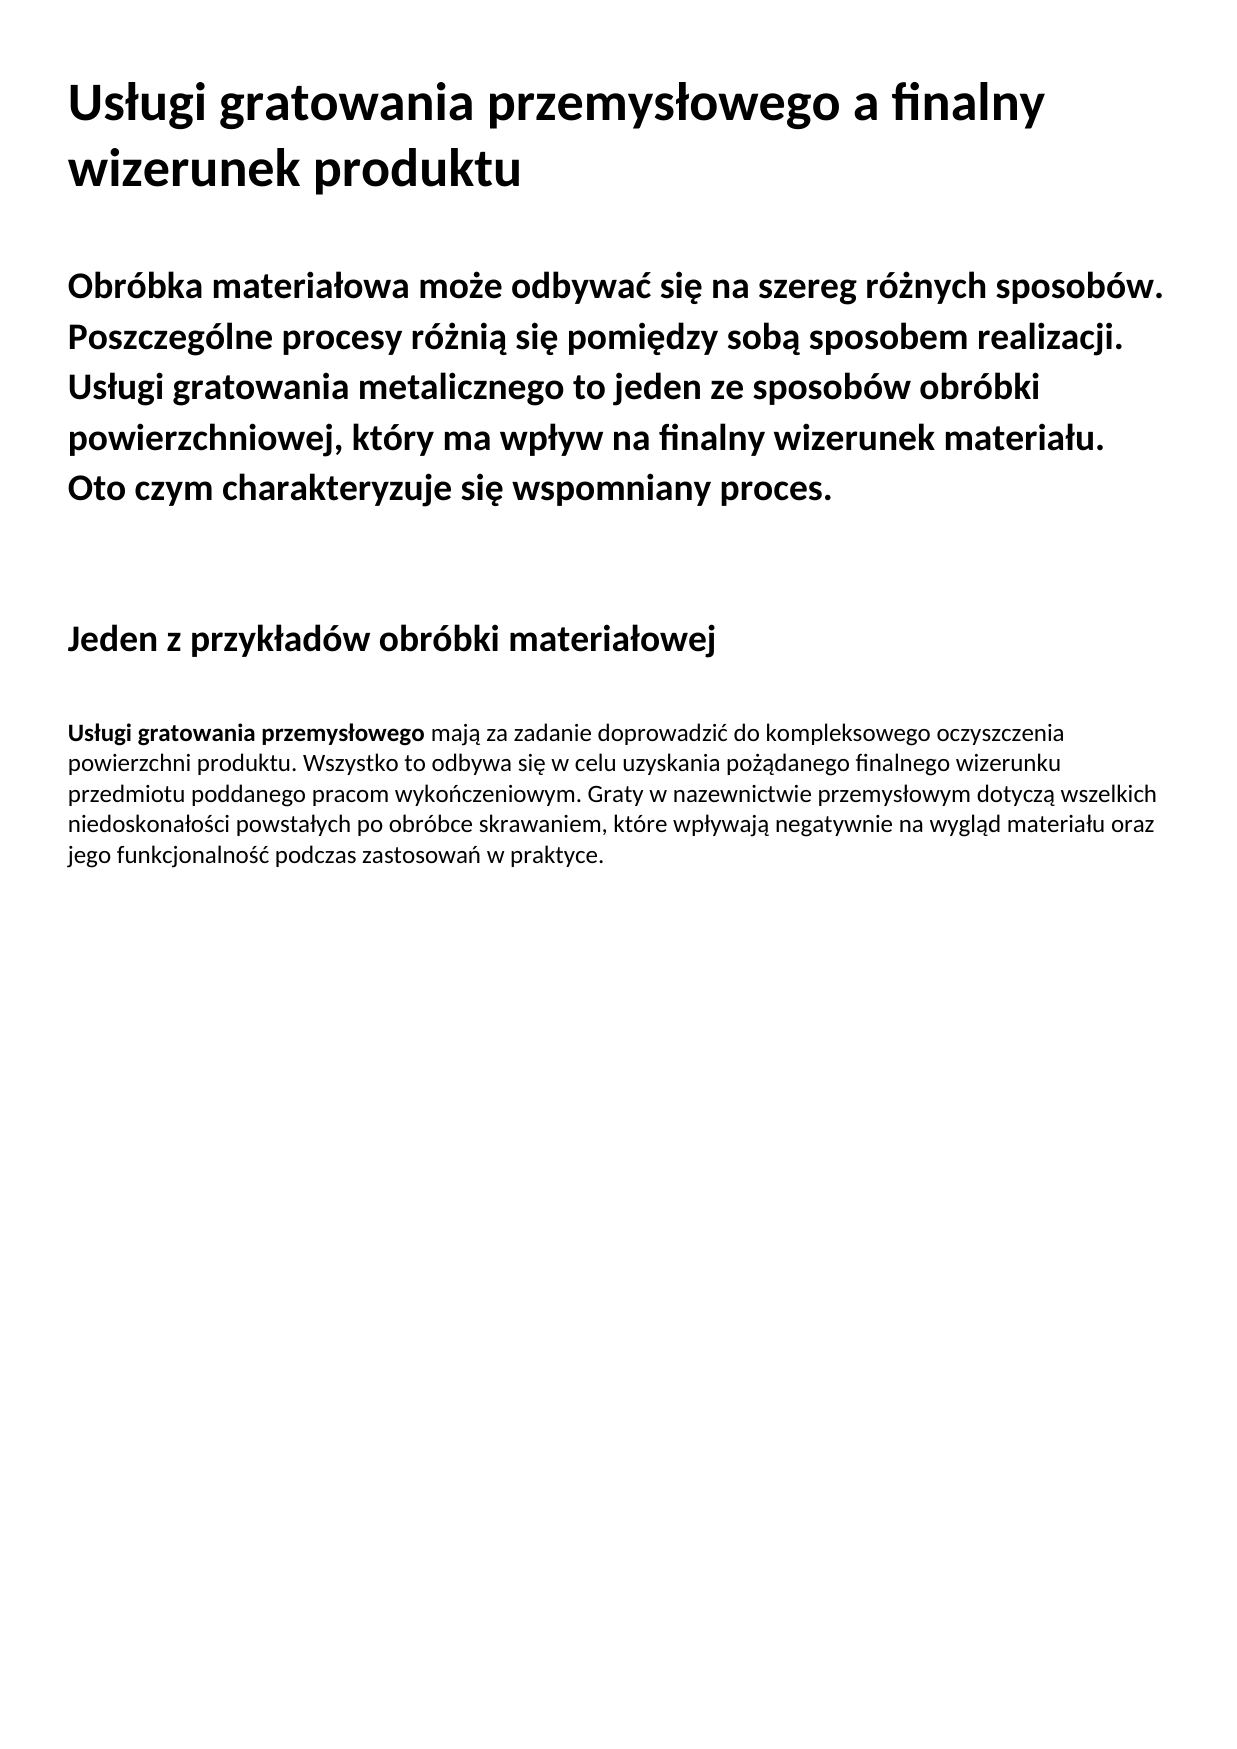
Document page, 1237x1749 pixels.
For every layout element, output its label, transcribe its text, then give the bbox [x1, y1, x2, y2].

text Jeden z przykładów obróbki materiałowej [68, 614, 1169, 660]
text Obróbka materiałowa może odbywać się na szereg różnych sposobów. Poszczególne procesy różnią się pomiędzy sobą sposobem realizacji. Usługi gratowania metalicznego to jeden ze sposobów obróbki powierzchniowej, który ma wpływ na finalny wizerunek materiału. Oto czym charakteryzuje się wspomniany proces. [68, 262, 1169, 510]
text Usługi gratowania przemysłowego a finalny wizerunek produktu [68, 68, 1169, 200]
text Usługi gratowania przemysłowego mają za zadanie doprowadzić do kompleksowego oczyszczenia powierzchni produktu. Wszystko to odbywa się w celu uzyskania pożądanego finalnego wizerunku przedmiotu poddanego pracom wykończeniowym. Graty w nazewnictwie przemysłowym dotyczą wszelkich niedoskonałości powstałych po obróbce skrawaniem, które wpływają negatywnie na wygląd materiału oraz jego funkcjonalność podczas zastosowań w praktyce. [68, 717, 1169, 870]
